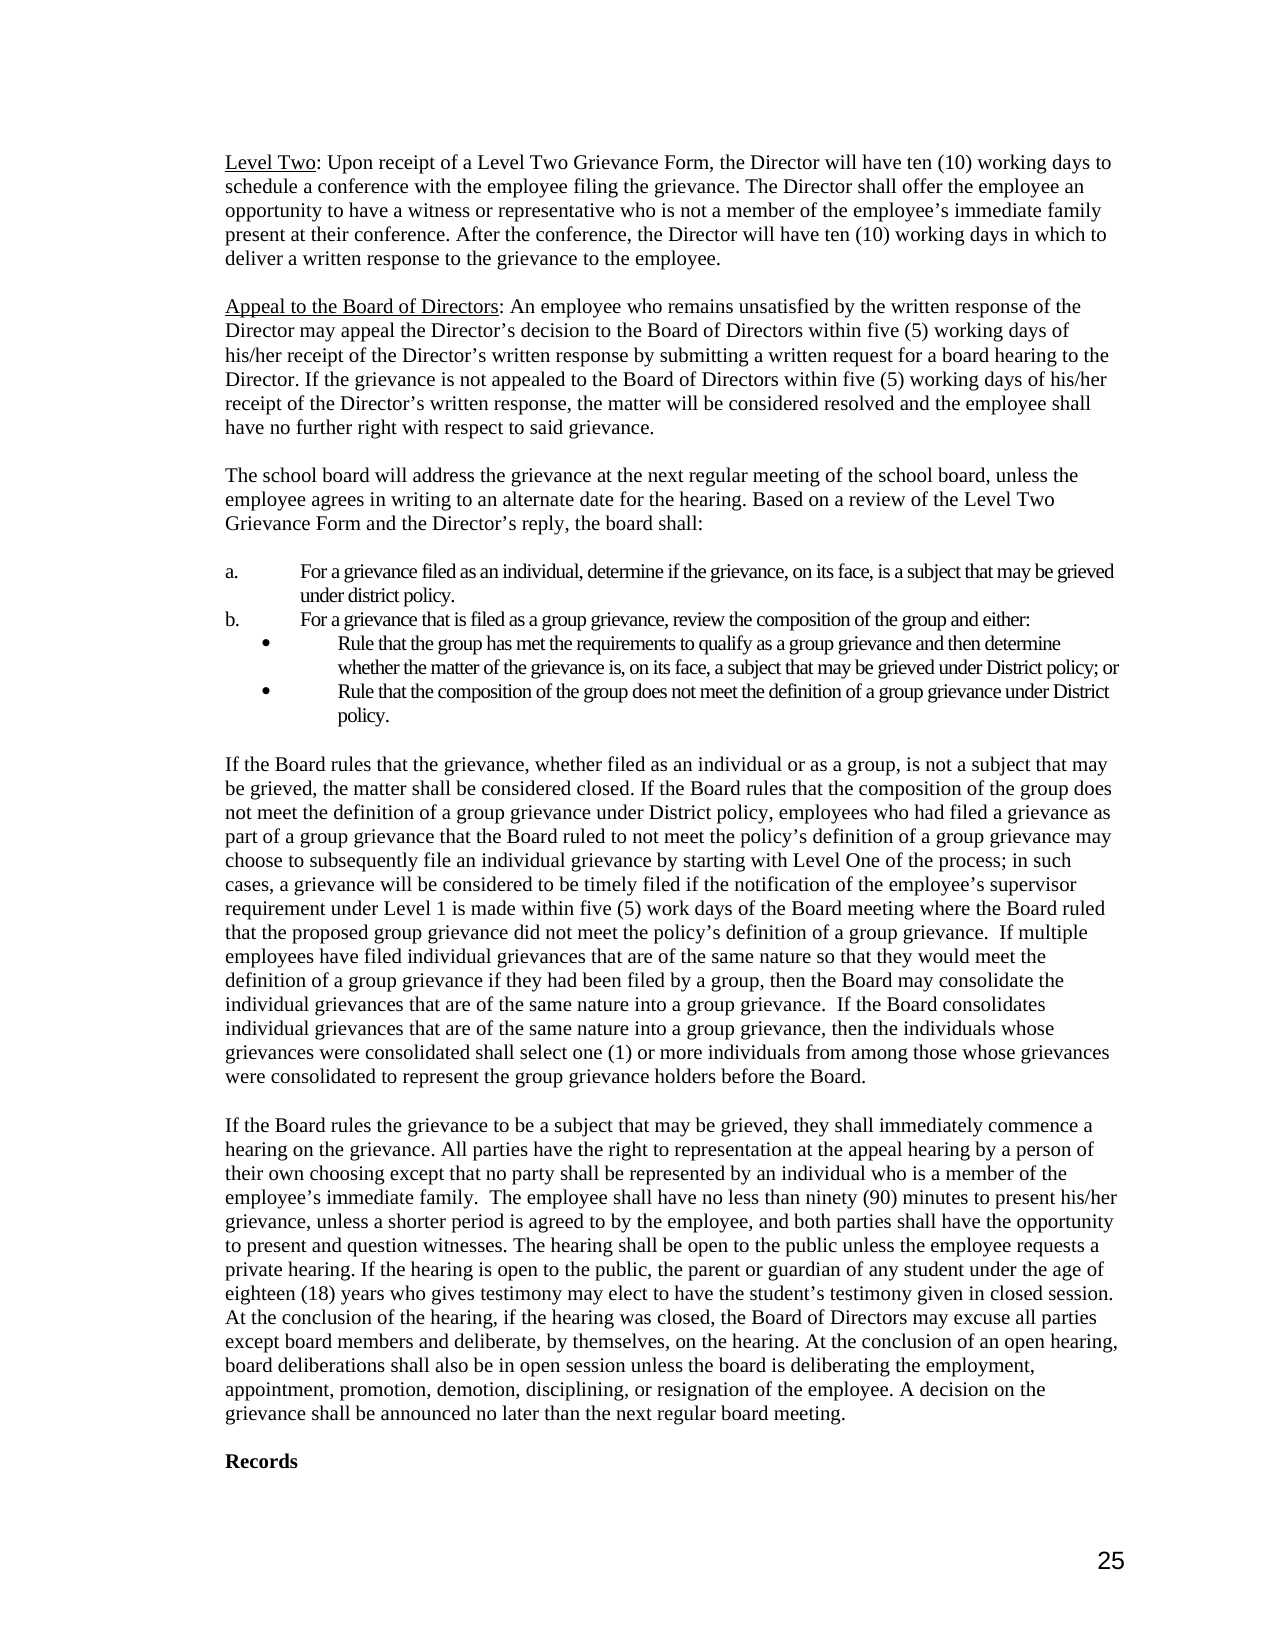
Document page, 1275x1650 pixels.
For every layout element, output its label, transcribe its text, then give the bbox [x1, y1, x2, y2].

list Rule that the composition of the group does not meet the definition of a group grievance under District policy. [262, 679, 1125, 727]
text Appeal to the Board of Directors: An employee who remains unsatisfied by the written response of the Director may appeal the Director’s decision to the Board of Directors within five (5) working days of his/her receipt of the Director’s written response by submitting a written request for a board hearing to the Director. If the grievance is not appealed to the Board of Directors within five (5) working days of his/her receipt of the Director’s written response, the matter will be considered resolved and the employee shall have no further right with respect to said grievance. [225, 294, 1125, 439]
text Level Two: Upon receipt of a Level Two Grievance Form, the Director will have ten (10) working days to schedule a conference with the employee filing the grievance. The Director shall offer the employee an opportunity to have a witness or representative who is not a member of the employee’s immediate family present at their conference. After the conference, the Director will have ten (10) working days in which to deliver a written response to the grievance to the employee. [225, 150, 1125, 270]
text If the Board rules the grievance to be a subject that may be grieved, they shall immediately commence a hearing on the grievance. All parties have the right to representation at the appeal hearing by a person of their own choosing except that no party shall be represented by an individual who is a member of the employee’s immediate family. The employee shall have no less than ninety (90) minutes to present his/her grievance, unless a shorter period is agreed to by the employee, and both parties shall have the opportunity to present and question witnesses. The hearing shall be open to the public unless the employee requests a private hearing. If the hearing is open to the public, the parent or guardian of any student under the age of eighteen (18) years who gives testimony may elect to have the student’s testimony given in closed session. At the conclusion of the hearing, if the hearing was closed, the Board of Directors may excuse all parties except board members and deliberate, by themselves, on the hearing. At the conclusion of an open hearing, board deliberations shall also be in open session unless the board is deliberating the employment, appointment, promotion, demotion, disciplining, or resignation of the employee. A decision on the grievance shall be announced no later than the next regular board meeting. [225, 1112, 1125, 1425]
text Records [225, 1449, 1125, 1473]
list For a grievance that is filed as a group grievance, review the composition of the group and either: [225, 607, 1125, 631]
list Rule that the group has met the requirements to qualify as a group grievance and then determine whether the matter of the grievance is, on its face, a subject that may be grieved under District policy; or [262, 631, 1125, 679]
text If the Board rules that the grievance, whether filed as an individual or as a group, is not a subject that may be grieved, the matter shall be considered closed. If the Board rules that the composition of the group does not meet the definition of a group grievance under District policy, employees who had filed a grievance as part of a group grievance that the Board ruled to not meet the policy’s definition of a group grievance may choose to subsequently file an individual grievance by starting with Level One of the process; in such cases, a grievance will be considered to be timely filed if the notification of the employee’s supervisor requirement under Level 1 is made within five (5) work days of the Board meeting where the Board ruled that the proposed group grievance did not meet the policy’s definition of a group grievance. If multiple employees have filed individual grievances that are of the same nature so that they would meet the definition of a group grievance if they had been filed by a group, then the Board may consolidate the individual grievances that are of the same nature into a group grievance. If the Board consolidates individual grievances that are of the same nature into a group grievance, then the individuals whose grievances were consolidated shall select one (1) or more individuals from among those whose grievances were consolidated to represent the group grievance holders before the Board. [225, 752, 1125, 1088]
text The school board will address the grievance at the next regular meeting of the school board, unless the employee agrees in writing to an alternate date for the hearing. Based on a review of the Level Two Grievance Form and the Director’s reply, the board shall: [225, 463, 1125, 535]
list For a grievance filed as an individual, determine if the grievance, on its face, is a subject that may be grieved under district policy. [225, 559, 1125, 607]
